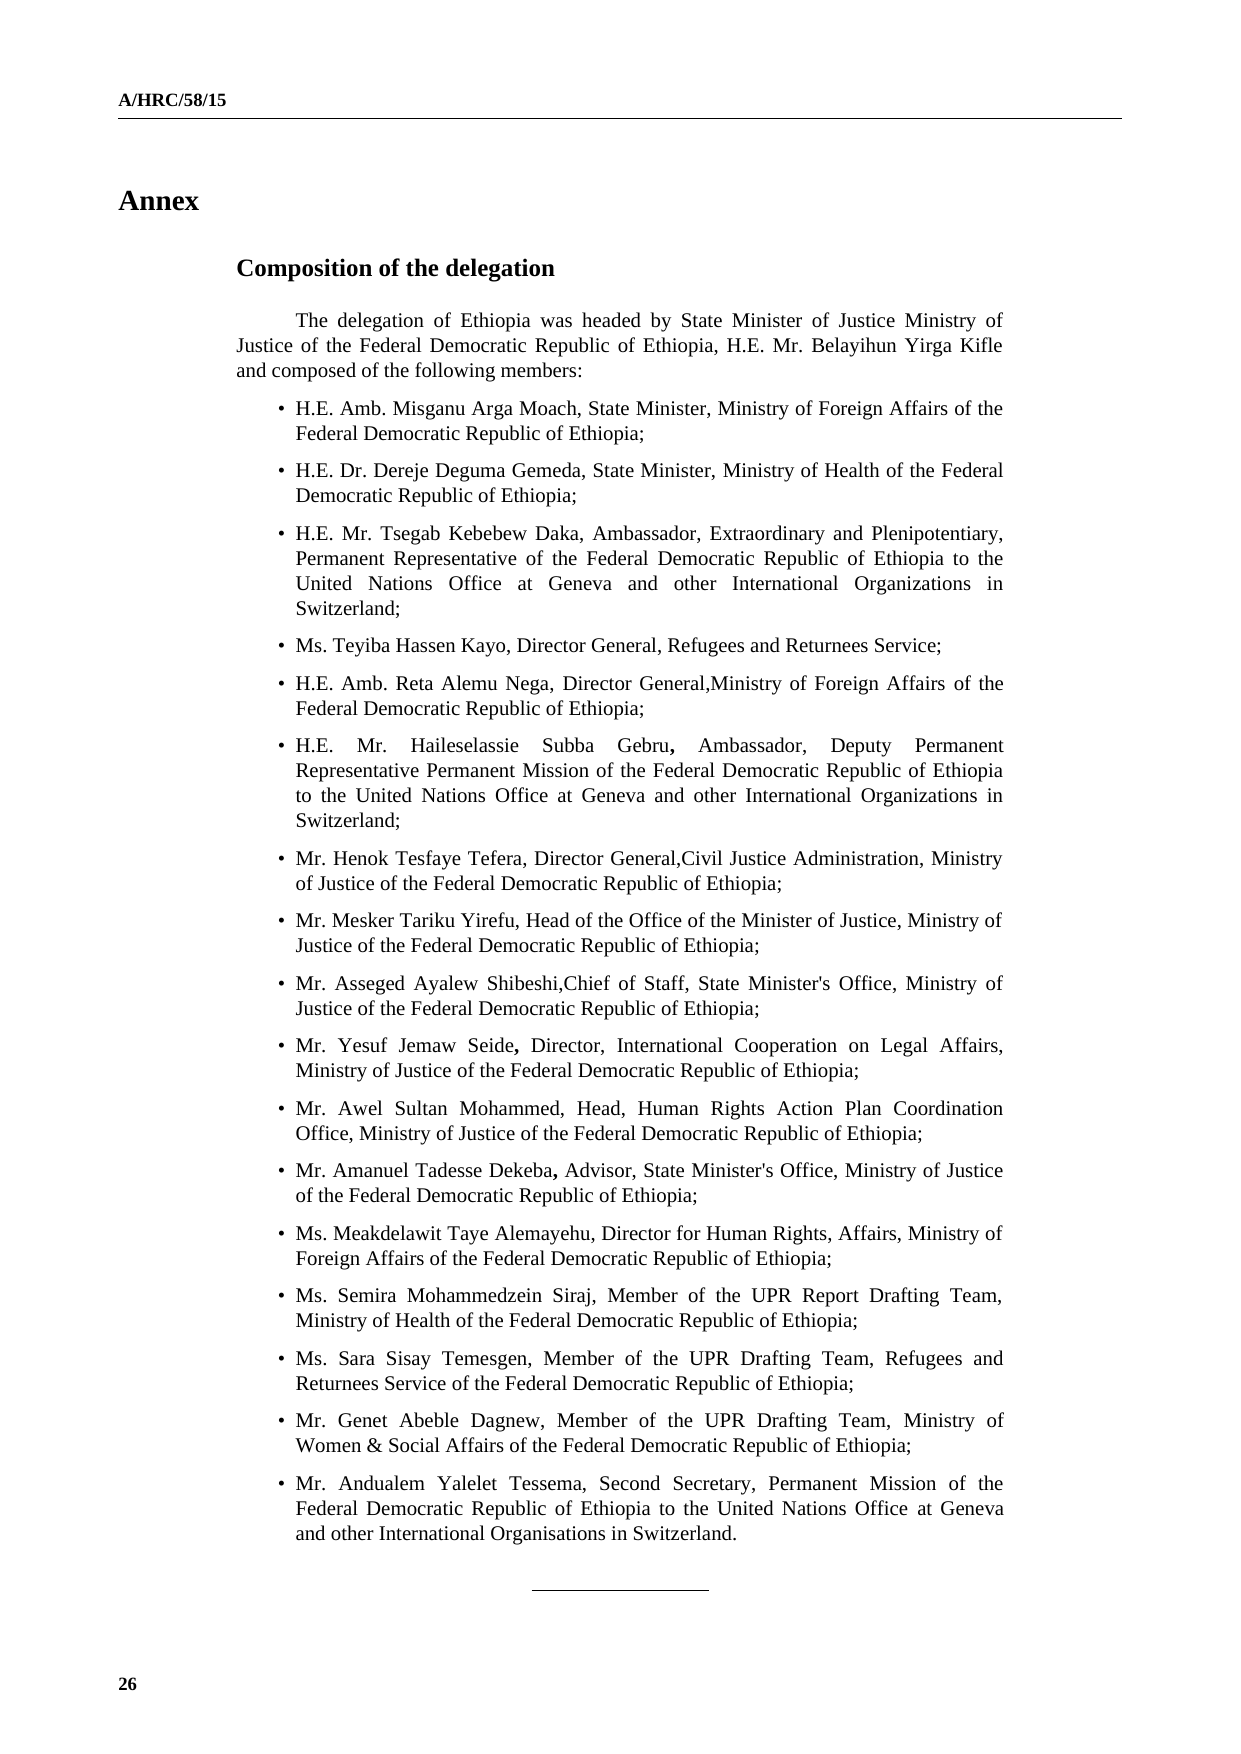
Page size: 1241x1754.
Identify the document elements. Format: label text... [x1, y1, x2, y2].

list • H.E. Dr. Dereje Deguma Gemeda, State Minister, Ministry of Health of the Federal Democratic Republic of Ethiopia; [278, 457, 1004, 507]
list • H.E. Amb. Misganu Arga Moach, State Minister, Ministry of Foreign Affairs of the Federal Democratic Republic of Ethiopia; [278, 394, 1004, 444]
list • Mr. Asseged Ayalew Shibeshi,Chief of Staff, State Minister's Office, Ministry of Justice of the Federal Democratic Republic of Ethiopia; [278, 969, 1004, 1019]
list • H.E. Mr. Haileselassie Subba Gebru, Ambassador, Deputy Permanent Representative Permanent Mission of the Federal Democratic Republic of Ethiopia to the United Nations Office at Geneva and other International Organizations in Switzerland; [278, 732, 1004, 832]
list • Mr. Henok Tesfaye Tefera, Director General,Civil Justice Administration, Ministry of Justice of the Federal Democratic Republic of Ethiopia; [278, 844, 1004, 894]
list • Mr. Andualem Yalelet Tessema, Second Secretary, Permanent Mission of the Federal Democratic Republic of Ethiopia to the United Nations Office at Geneva and other International Organisations in Switzerland. [278, 1469, 1004, 1544]
text The delegation of Ethiopia was headed by State Minister of Justice Ministry of Justice of the Federal Democratic Republic of Ethiopia, H.E. Mr. Belayihun Yirga Kifle and composed of the following members: [236, 307, 1004, 382]
list • Mr. Mesker Tariku Yirefu, Head of the Office of the Minister of Justice, Ministry of Justice of the Federal Democratic Republic of Ethiopia; [278, 907, 1004, 957]
list • Ms. Meakdelawit Taye Alemayehu, Director for Human Rights, Affairs, Ministry of Foreign Affairs of the Federal Democratic Republic of Ethiopia; [278, 1219, 1004, 1269]
list • Ms. Teyiba Hassen Kayo, Director General, Refugees and Returnees Service; [278, 632, 1004, 657]
list • Ms. Sara Sisay Temesgen, Member of the UPR Drafting Team, Refugees and Returnees Service of the Federal Democratic Republic of Ethiopia; [278, 1344, 1004, 1394]
list • Mr. Genet Abeble Dagnew, Member of the UPR Drafting Team, Ministry of Women & Social Affairs of the Federal Democratic Republic of Ethiopia; [278, 1407, 1004, 1457]
list • Mr. Amanuel Tadesse Dekeba, Advisor, State Minister's Office, Ministry of Justice of the Federal Democratic Republic of Ethiopia; [278, 1157, 1004, 1207]
list • H.E. Amb. Reta Alemu Nega, Director General,Ministry of Foreign Affairs of the Federal Democratic Republic of Ethiopia; [278, 669, 1004, 719]
list • Mr. Awel Sultan Mohammed, Head, Human Rights Action Plan Coordination Office, Ministry of Justice of the Federal Democratic Republic of Ethiopia; [278, 1094, 1004, 1144]
text Composition of the delegation [118, 254, 1004, 282]
list • Mr. Yesuf Jemaw Seide, Director, International Cooperation on Legal Affairs, Ministry of Justice of the Federal Democratic Republic of Ethiopia; [278, 1032, 1004, 1082]
list • Ms. Semira Mohammedzein Siraj, Member of the UPR Report Drafting Team, Ministry of Health of the Federal Democratic Republic of Ethiopia; [278, 1282, 1004, 1332]
list • H.E. Mr. Tsegab Kebebew Daka, Ambassador, Extraordinary and Plenipotentiary, Permanent Representative of the Federal Democratic Republic of Ethiopia to the United Nations Office at Geneva and other International Organizations in Switzerland; [278, 519, 1004, 619]
text Annex [118, 185, 1004, 216]
